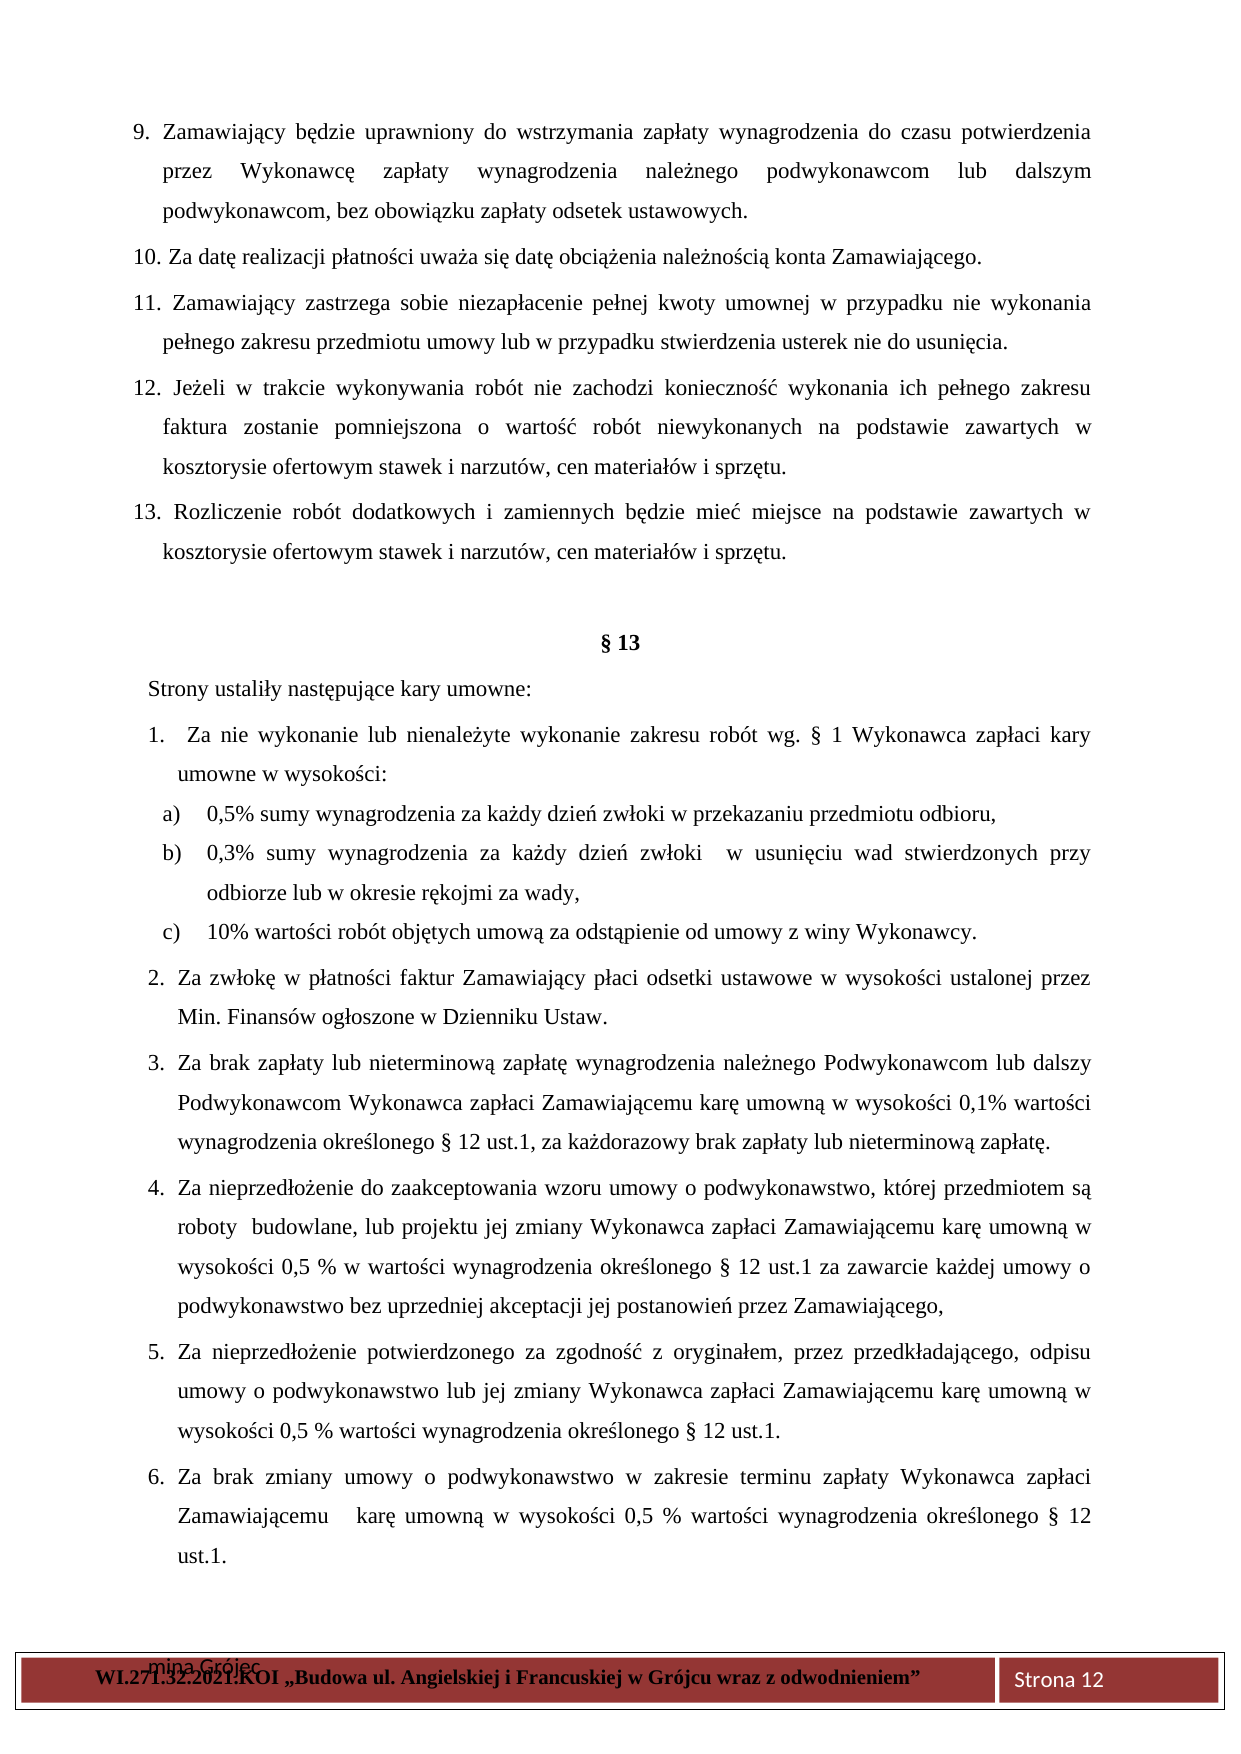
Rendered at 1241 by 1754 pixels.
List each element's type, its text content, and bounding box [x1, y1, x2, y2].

list Za brak zmiany umowy o podwykonawstwo w zakresie terminu zapłaty Wykonawca zapłaci Zamawiającemu karę umowną w wysokości 0,5 % wartości wynagrodzenia określonego § 12 ust.1. [148, 1463, 1093, 1568]
list Za zwłokę w płatności faktur Zamawiający płaci odsetki ustawowe w wysokości ustalonej przez Min. Finansów ogłoszone w Dzienniku Ustaw. [148, 964, 1093, 1030]
list Zamawiający będzie uprawniony do wstrzymania zapłaty wynagrodzenia do czasu potwierdzenia przez Wykonawcę zapłaty wynagrodzenia należnego podwykonawcom lub dalszym podwykonawcom, bez obowiązku zapłaty odsetek ustawowych. [133, 118, 1093, 223]
list Za nieprzedłożenie potwierdzonego za zgodność z oryginałem, przez przedkładającego, odpisu umowy o podwykonawstwo lub jej zmiany Wykonawca zapłaci Zamawiającemu karę umowną w wysokości 0,5 % wartości wynagrodzenia określonego § 12 ust.1. [148, 1338, 1093, 1443]
list Zamawiający zastrzega sobie niezapłacenie pełnej kwoty umownej w przypadku nie wykonania pełnego zakresu przedmiotu umowy lub w przypadku stwierdzenia usterek nie do usunięcia. [133, 288, 1093, 354]
list 0,3% sumy wynagrodzenia za każdy dzień zwłoki w usunięciu wad stwierdzonych przy odbiorze lub w okresie rękojmi za wady, [162, 839, 1093, 905]
list Za datę realizacji płatności uważa się datę obciążenia należnością konta Zamawiającego. [133, 243, 1093, 269]
list Jeżeli w trakcie wykonywania robót nie zachodzi konieczność wykonania ich pełnego zakresu faktura zostanie pomniejszona o wartość robót niewykonanych na podstawie zawartych w kosztorysie ofertowym stawek i narzutów, cen materiałów i sprzętu. [133, 374, 1093, 479]
list Za brak zapłaty lub nieterminową zapłatę wynagrodzenia należnego Podwykonawcom lub dalszy Podwykonawcom Wykonawca zapłaci Zamawiającemu karę umowną w wysokości 0,1% wartości wynagrodzenia określonego § 12 ust.1, za każdorazowy brak zapłaty lub nieterminową zapłatę. [148, 1049, 1093, 1154]
list 10% wartości robót objętych umową za odstąpienie od umowy z winy Wykonawcy. [162, 918, 1093, 944]
text Strony ustaliły następujące kary umowne: [148, 675, 1093, 701]
list Za nieprzedłożenie do zaakceptowania wzoru umowy o podwykonawstwo, której przedmiotem są roboty budowlane, lub projektu jej zmiany Wykonawca zapłaci Zamawiającemu karę umowną w wysokości 0,5 % w wartości wynagrodzenia określonego § 12 ust.1 za zawarcie każdej umowy o podwykonawstwo bez uprzedniej akceptacji jej postanowień przez Zamawiającego, [148, 1174, 1093, 1319]
list 0,5% sumy wynagrodzenia za każdy dzień zwłoki w przekazaniu przedmiotu odbioru, [162, 800, 1093, 826]
text § 13 [148, 629, 1093, 656]
list Rozliczenie robót dodatkowych i zamiennych będzie mieć miejsce na podstawie zawartych w kosztorysie ofertowym stawek i narzutów, cen materiałów i sprzętu. [133, 498, 1093, 564]
list Za nie wykonanie lub nienależyte wykonanie zakresu robót wg. § 1 Wykonawca zapłaci kary umowne w wysokości: [148, 721, 1093, 787]
